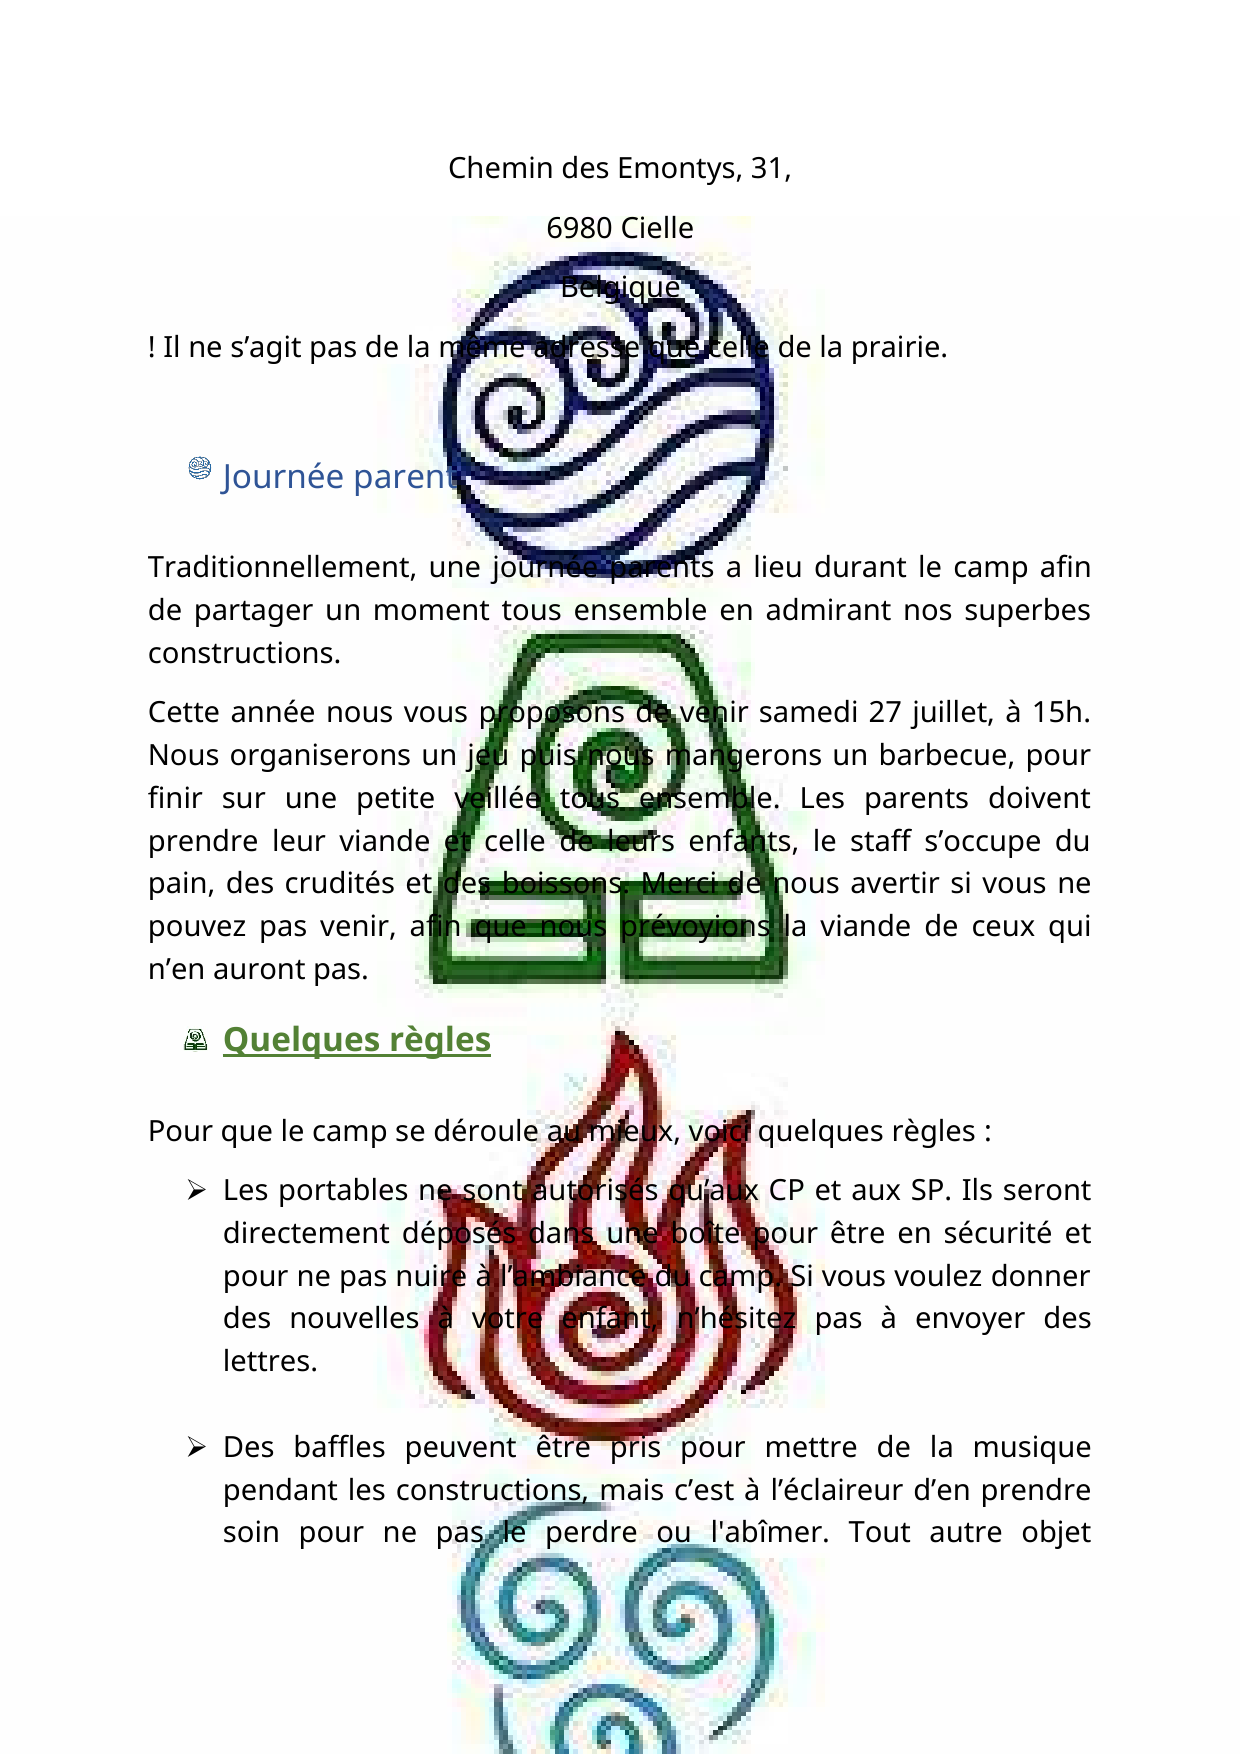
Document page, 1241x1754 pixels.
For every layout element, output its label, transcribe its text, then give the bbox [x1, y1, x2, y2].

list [185, 1426, 1093, 1551]
text Cette année nous vous proposons de venir samedi 27 juillet, à 15h. Nous organiserons un jeu puis nous mangerons un barbecue, pour finir sur une petite veillée tous ensemble. Les parents doivent prendre leur viande et celle de leurs enfants, le staff s’occupe du pain, des crudités et des boissons. Merci de nous avertir si vous ne pouvez pas venir, afin que nous prévoyions la viande de ceux qui n’en auront pas. [148, 692, 1093, 988]
text Belgique [148, 267, 1093, 306]
text ! Il ne s’agit pas de la même adresse que celle de la prairie. [148, 326, 1093, 366]
text Chemin des Emontys, 31, [148, 148, 1093, 187]
text 6980 Cielle [148, 207, 1093, 247]
subtitle Quelques règles [185, 1016, 1093, 1062]
picture [0, 216, 1241, 1754]
text Traditionnellement, une journée parents a lieu durant le camp afin de partager un moment tous ensemble en admirant nos superbes constructions. [148, 546, 1093, 672]
subtitle Journée parent [223, 453, 1093, 499]
list Les portables ne sont autorisés qu’aux CP et aux SP. Ils seront directement déposés dans une boîte pour être en sécurité et pour ne pas nuire à l’ambiance du camp. Si vous voulez donner des nouvelles à votre enfant, n’hésitez pas à envoyer des lettres. [185, 1169, 1093, 1380]
text Pour que le camp se déroule au mieux, voici quelques règles : [148, 1110, 1093, 1149]
